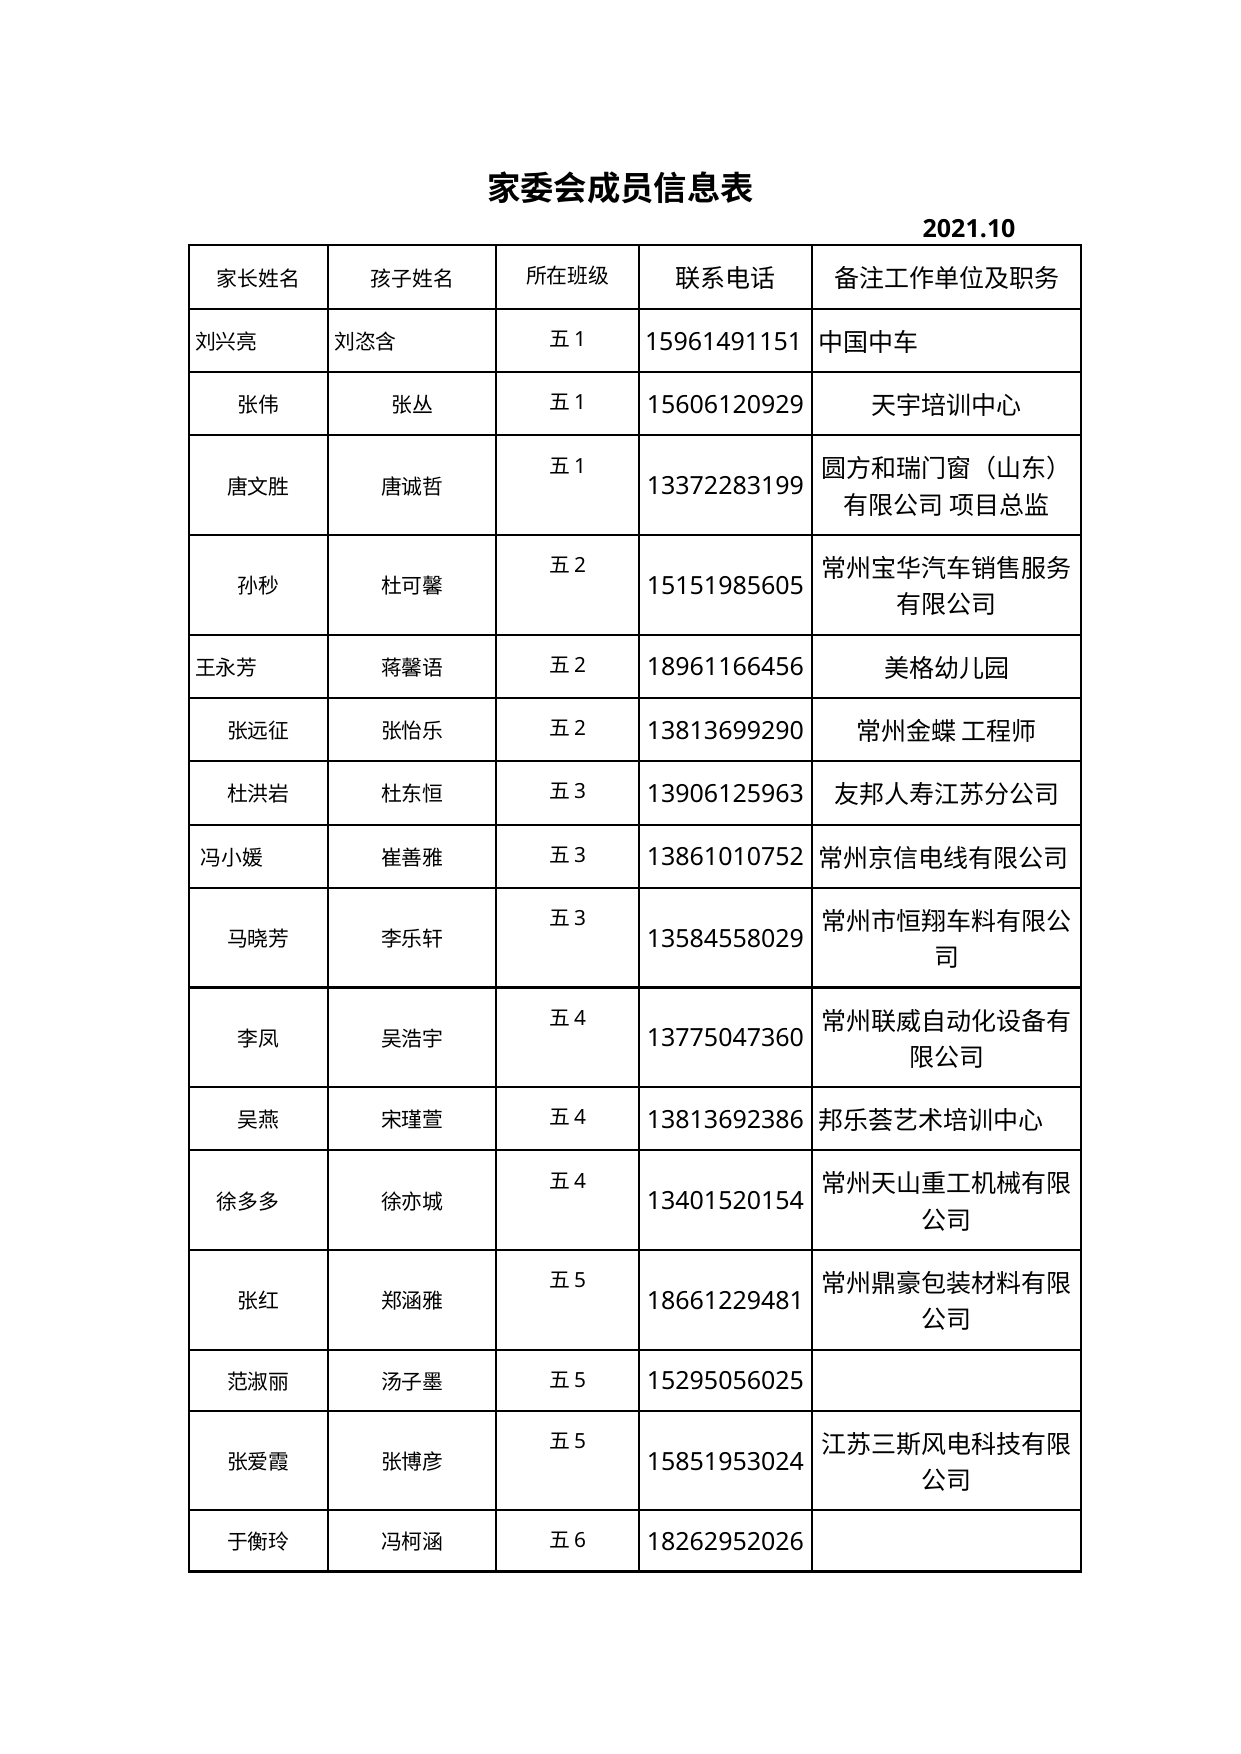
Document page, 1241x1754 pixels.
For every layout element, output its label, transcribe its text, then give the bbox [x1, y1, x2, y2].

table_cell 五5 [497, 1251, 638, 1348]
table_cell 崔善雅 [329, 826, 495, 887]
table_cell 冯柯涵 [329, 1511, 495, 1570]
table_cell 冯小媛 [190, 826, 327, 887]
table_cell 常州京信电线有限公司 [813, 826, 1080, 887]
table_cell 天宇培训中心 [813, 373, 1080, 434]
table_cell 13861010752 [640, 826, 811, 887]
table_cell 刘兴亮 [190, 310, 327, 371]
table_cell 五4 [497, 1151, 638, 1249]
table_cell 13775047360 [640, 989, 811, 1086]
table_cell 13372283199 [640, 436, 811, 534]
table_cell 五1 [497, 310, 638, 371]
table_cell 五2 [497, 636, 638, 697]
table_cell 五6 [497, 1511, 638, 1570]
table_cell 圆方和瑞门窗（山东）有限公司 项目总监 [813, 436, 1080, 534]
table_cell 常州宝华汽车销售服务有限公司 [813, 536, 1080, 633]
table_cell 五5 [497, 1412, 638, 1509]
table_cell 宋瑾萱 [329, 1088, 495, 1149]
table_cell 常州市恒翔车料有限公司 [813, 889, 1080, 986]
table_cell 范淑丽 [190, 1351, 327, 1409]
table_cell 中国中车 [813, 310, 1080, 371]
table_cell 张怡乐 [329, 699, 495, 760]
table_cell 徐亦城 [329, 1151, 495, 1249]
table_cell 于衡玲 [190, 1511, 327, 1570]
table_header 所在班级 [497, 246, 638, 308]
table_cell 五4 [497, 989, 638, 1086]
table_cell 张丛 [329, 373, 495, 434]
table_cell 五3 [497, 762, 638, 823]
table_cell 常州鼎豪包装材料有限公司 [813, 1251, 1080, 1348]
table_cell 13906125963 [640, 762, 811, 823]
table_cell 15961491151 [640, 310, 811, 371]
table_cell 13813699290 [640, 699, 811, 760]
table_cell 五2 [497, 699, 638, 760]
table_cell 李凤 [190, 989, 327, 1086]
table_cell 徐多多 [190, 1151, 327, 1249]
table_header 联系电话 [640, 246, 811, 308]
table_cell 常州天山重工机械有限公司 [813, 1151, 1080, 1249]
table_header 备注工作单位及职务 [813, 246, 1080, 308]
table_header 家长姓名 [190, 246, 327, 308]
table_cell 常州金蝶 工程师 [813, 699, 1080, 760]
table_cell 18961166456 [640, 636, 811, 697]
table_cell 邦乐荟艺术培训中心 [813, 1088, 1080, 1149]
text 家委会成员信息表 [187, 162, 1053, 210]
table_cell 吴浩宇 [329, 989, 495, 1086]
table_cell 吴燕 [190, 1088, 327, 1149]
table_cell 13813692386 [640, 1088, 811, 1149]
table_cell 五3 [497, 826, 638, 887]
table_cell 唐文胜 [190, 436, 327, 534]
table_cell [813, 1351, 1080, 1409]
table_cell 杜东恒 [329, 762, 495, 823]
table_cell 王永芳 [190, 636, 327, 697]
table_cell 五5 [497, 1351, 638, 1409]
table_cell 15295056025 [640, 1351, 811, 1409]
table_cell [813, 1511, 1080, 1570]
table_cell 张爱霞 [190, 1412, 327, 1509]
table_cell 五1 [497, 373, 638, 434]
table_cell 李乐轩 [329, 889, 495, 986]
table_cell 友邦人寿江苏分公司 [813, 762, 1080, 823]
table_cell 张远征 [190, 699, 327, 760]
table_cell 孙秒 [190, 536, 327, 633]
table_cell 张伟 [190, 373, 327, 434]
table_cell 蒋馨语 [329, 636, 495, 697]
table_cell 18262952026 [640, 1511, 811, 1570]
table_cell 张博彦 [329, 1412, 495, 1509]
table_cell 13584558029 [640, 889, 811, 986]
table_cell 杜洪岩 [190, 762, 327, 823]
table_cell 18661229481 [640, 1251, 811, 1348]
table_cell 15606120929 [640, 373, 811, 434]
table_cell 杜可馨 [329, 536, 495, 633]
table_cell 五2 [497, 536, 638, 633]
table_cell 五3 [497, 889, 638, 986]
text 2021.10 [187, 210, 1015, 244]
table_cell 张红 [190, 1251, 327, 1348]
table_cell 马晓芳 [190, 889, 327, 986]
table_cell 美格幼儿园 [813, 636, 1080, 697]
table_cell 郑涵雅 [329, 1251, 495, 1348]
table_cell 13401520154 [640, 1151, 811, 1249]
table_cell 刘恣含 [329, 310, 495, 371]
table_cell 唐诚哲 [329, 436, 495, 534]
table_cell 汤子墨 [329, 1351, 495, 1409]
table_cell 江苏三斯风电科技有限公司 [813, 1412, 1080, 1509]
table_header 孩子姓名 [329, 246, 495, 308]
table_cell 15151985605 [640, 536, 811, 633]
table_cell 常州联威自动化设备有限公司 [813, 989, 1080, 1086]
table_cell 五1 [497, 436, 638, 534]
table_cell 15851953024 [640, 1412, 811, 1509]
table_cell 五4 [497, 1088, 638, 1149]
